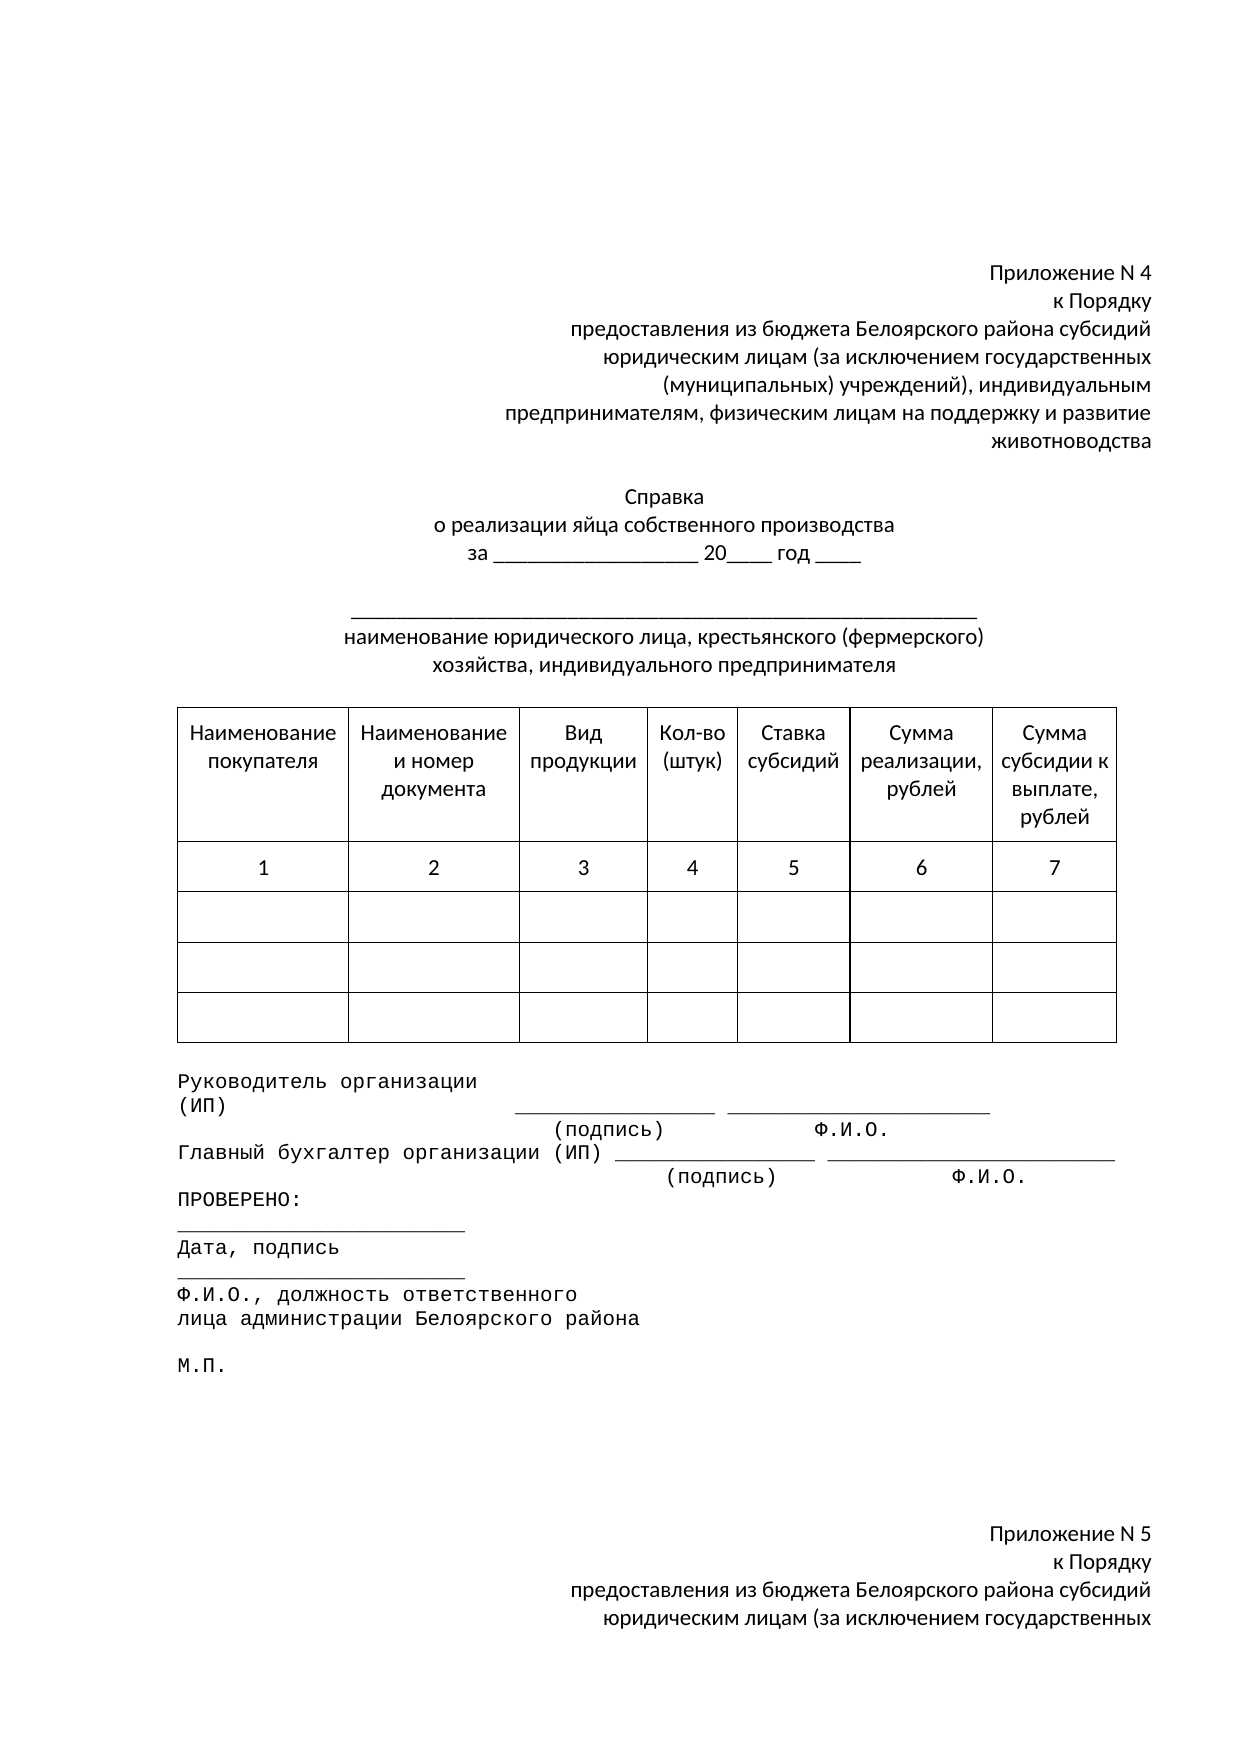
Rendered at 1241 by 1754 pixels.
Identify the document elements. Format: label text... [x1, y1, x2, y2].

text о реализации яйца собственного производства [177, 510, 1152, 538]
text юридическим лицам (за исключением государственных [177, 342, 1152, 370]
text Главный бухгалтер организации (ИП) ________________ _______________________ [177, 1142, 1152, 1166]
text Справка [177, 482, 1152, 510]
text лица администрации Белоярского района [177, 1308, 1152, 1331]
table_header Кол-во (штук) [648, 708, 737, 841]
table_cell [851, 993, 992, 1042]
table_cell [520, 943, 647, 992]
text Руководитель организации [177, 1071, 1152, 1095]
table_cell 1 [178, 842, 348, 891]
table_cell [993, 892, 1116, 942]
table_header Наименование покупателя [178, 708, 348, 841]
table_cell [738, 892, 849, 942]
text юридическим лицам (за исключением государственных [177, 1603, 1152, 1631]
text наименование юридического лица, крестьянского (фермерского) [177, 622, 1152, 651]
table_cell [520, 892, 647, 942]
table_header Ставка субсидий [738, 708, 849, 841]
table_cell [178, 943, 348, 992]
table_cell 4 [648, 842, 737, 891]
table_cell [178, 892, 348, 942]
table_cell 6 [851, 842, 992, 891]
text (ИП) ________________ _____________________ [177, 1095, 1152, 1118]
table_cell 7 [993, 842, 1116, 891]
text Приложение N 5 [177, 1519, 1152, 1547]
table_cell [993, 943, 1116, 992]
table_cell [178, 993, 348, 1042]
table_cell [349, 892, 519, 942]
table_cell [851, 943, 992, 992]
table_header Сумма субсидии к выплате, рублей [993, 708, 1116, 841]
text _______________________________________________________ [177, 594, 1152, 622]
text Приложение N 4 [177, 258, 1152, 286]
table_cell [349, 943, 519, 992]
text за __________________ 20____ год ____ [177, 538, 1152, 566]
text (подпись) Ф.И.О. [177, 1118, 1152, 1142]
text хозяйства, индивидуального предпринимателя [177, 651, 1152, 678]
table_cell [993, 993, 1116, 1042]
table_cell [520, 993, 647, 1042]
table_header Наименование и номер документа [349, 708, 519, 841]
text животноводства [177, 426, 1152, 454]
table_cell [738, 993, 849, 1042]
table_cell [648, 943, 737, 992]
text Ф.И.О., должность ответственного [177, 1284, 1152, 1308]
text М.П. [177, 1355, 1152, 1379]
table_cell [851, 892, 992, 942]
text _______________________ [177, 1213, 1152, 1237]
table_cell [349, 993, 519, 1042]
text ПРОВЕРЕНО: [177, 1189, 1152, 1213]
table_header Вид продукции [520, 708, 647, 841]
text предоставления из бюджета Белоярского района субсидий [177, 1575, 1152, 1603]
table_cell 5 [738, 842, 849, 891]
text (муниципальных) учреждений), индивидуальным [177, 370, 1152, 398]
table_header Сумма реализации, рублей [851, 708, 992, 841]
text _______________________ [177, 1260, 1152, 1284]
text (подпись) Ф.И.О. [177, 1166, 1152, 1189]
table_cell 3 [520, 842, 647, 891]
table_cell [648, 993, 737, 1042]
text предоставления из бюджета Белоярского района субсидий [177, 314, 1152, 342]
text предпринимателям, физическим лицам на поддержку и развитие [177, 398, 1152, 426]
text Дата, подпись [177, 1237, 1152, 1260]
text к Порядку [177, 286, 1152, 314]
table_cell [738, 943, 849, 992]
table_cell 2 [349, 842, 519, 891]
text к Порядку [177, 1547, 1152, 1575]
table_cell [648, 892, 737, 942]
